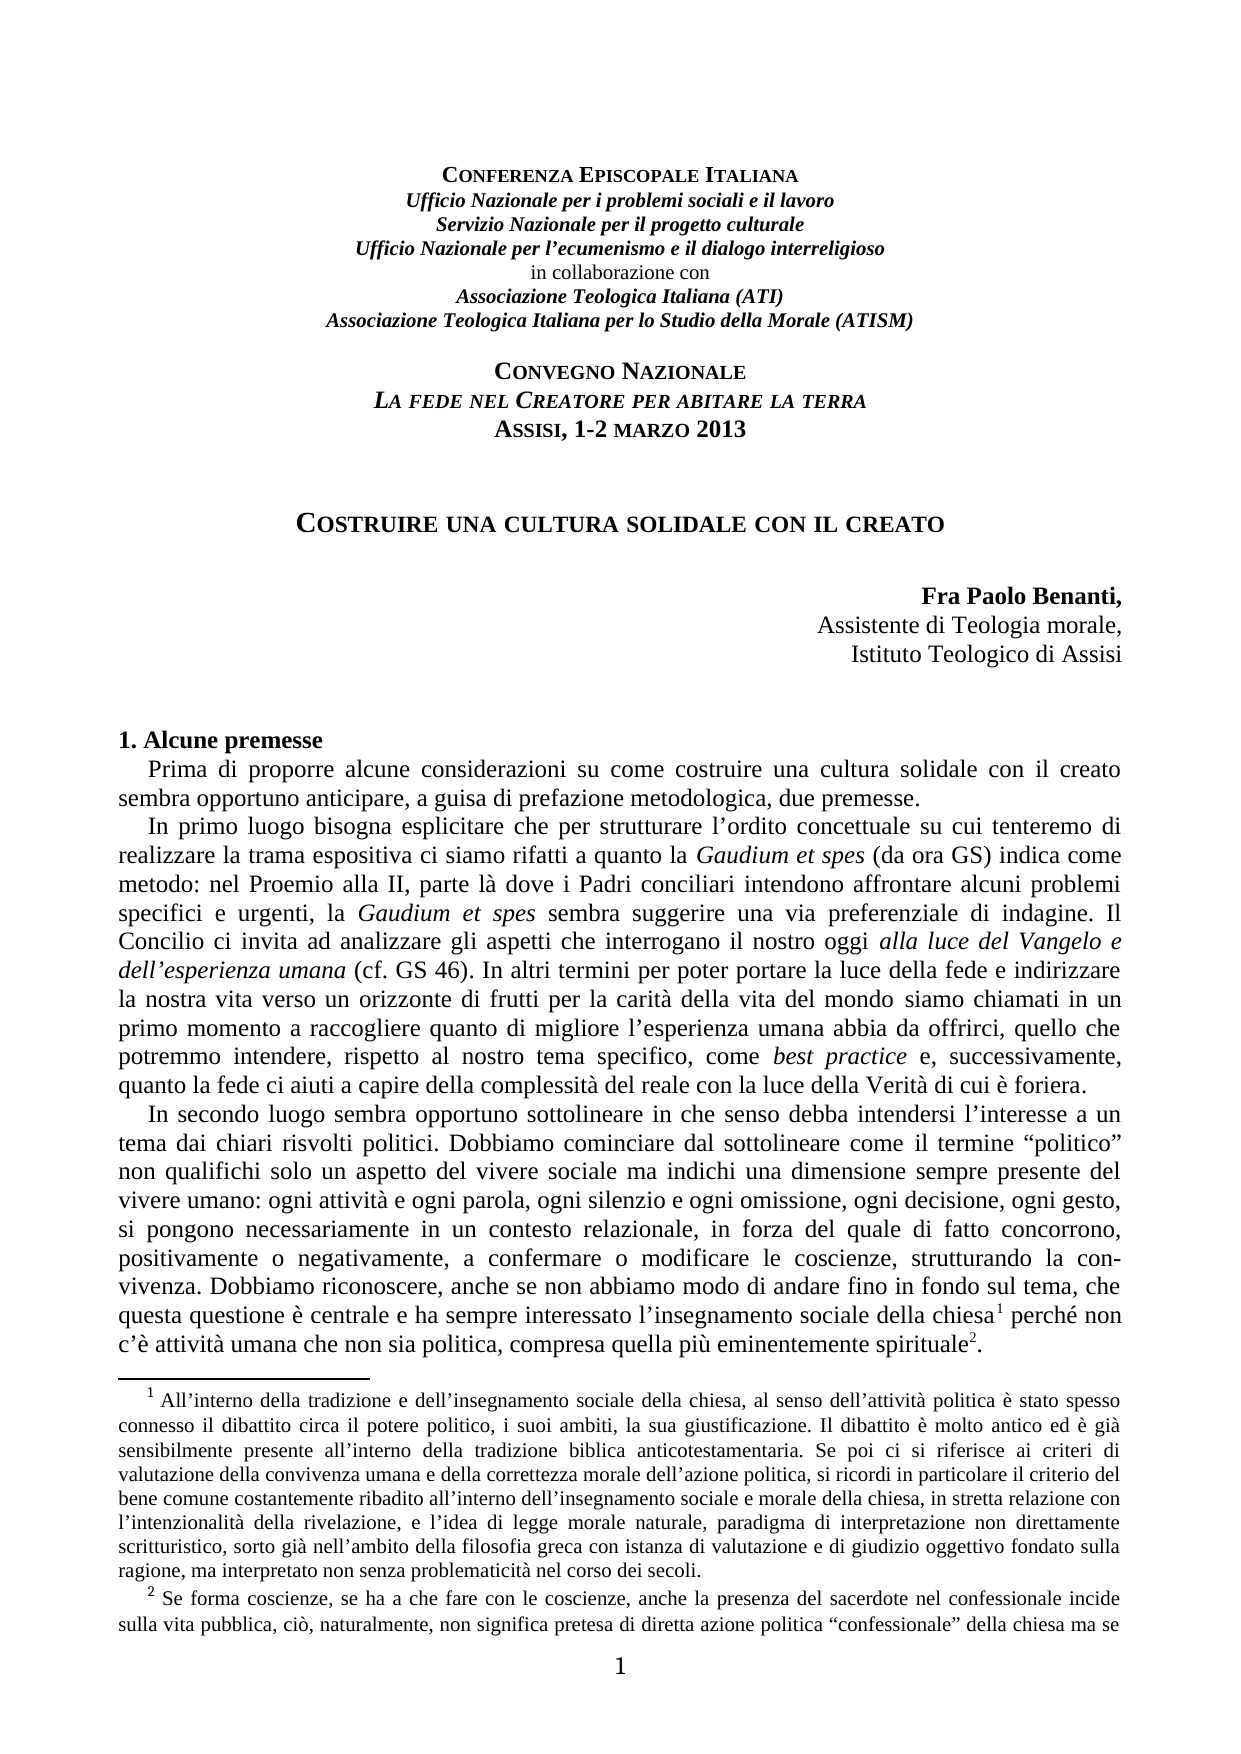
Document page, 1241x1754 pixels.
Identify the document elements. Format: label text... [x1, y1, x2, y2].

text Assistente di Teologia morale, [118, 610, 1122, 639]
text Associazione Teologica Italiana per lo Studio della Morale (ATISM) [118, 308, 1122, 332]
text Ufficio Nazionale per l’ecumenismo e il dialogo interreligioso [118, 236, 1122, 260]
text Istituto Teologico di Assisi [118, 639, 1122, 668]
text In secondo luogo sembra opportuno sottolineare in che senso debba intendersi l’interesse a un tema dai chiari risvolti politici. Dobbiamo cominciare dal sottolineare come il termine “politico” non qualifichi solo un aspetto del vivere sociale ma indichi una dimensione sempre presente del vivere umano: ogni attività e ogni parola, ogni silenzio e ogni omissione, ogni decisione, ogni gesto, si pongono necessariamente in un contesto relazionale, in forza del quale di fatto concorrono, positivamente o negativamente, a confermare o modificare le coscienze, strutturando la con-vivenza. Dobbiamo riconoscere, anche se non abbiamo modo di andare fino in fondo sul tema, che questa questione è centrale e ha sempre interessato l’insegnamento sociale della chiesa perché non c’è attività umana che non sia politica, compresa quella più eminentemente spirituale. [118, 1099, 1122, 1358]
text 1. Alcune premesse [118, 725, 1122, 754]
text Convegno Nazionale [118, 356, 1122, 385]
text Assisi, 1-2 marzo 2013 [118, 414, 1122, 442]
text Servizio Nazionale per il progetto culturale [118, 212, 1122, 236]
text Prima di proporre alcune considerazioni su come costruire una cultura solidale con il creato sembra opportuno anticipare, a guisa di prefazione metodologica, due premesse. [118, 754, 1122, 811]
text La fede nel Creatore per abitare la terra [118, 385, 1122, 414]
text Conferenza Episcopale Italiana [118, 161, 1122, 188]
text in collaborazione con [118, 260, 1122, 284]
text Associazione Teologica Italiana (ATI) [118, 284, 1122, 308]
text In primo luogo bisogna esplicitare che per strutturare l’ordito concettuale su cui tenteremo di realizzare la trama espositiva ci siamo rifatti a quanto la Gaudium et spes (da ora GS) indica come metodo: nel Proemio alla II, parte là dove i Padri conciliari intendono affrontare alcuni problemi specifici e urgenti, la Gaudium et spes sembra suggerire una via preferenziale di indagine. Il Concilio ci invita ad analizzare gli aspetti che interrogano il nostro oggi alla luce del Vangelo e dell’esperienza umana (cf. GS 46). In altri termini per poter portare la luce della fede e indirizzare la nostra vita verso un orizzonte di frutti per la carità della vita del mondo siamo chiamati in un primo momento a raccogliere quanto di migliore l’esperienza umana abbia da offrirci, quello che potremmo intendere, rispetto al nostro tema specifico, come best practice e, successivamente, quanto la fede ci aiuti a capire della complessità del reale con la luce della Verità di cui è foriera. [118, 811, 1122, 1099]
text Costruire una cultura solidale con il creato [118, 505, 1122, 538]
text Ufficio Nazionale per i problemi sociali e il lavoro [118, 188, 1122, 212]
text Fra Paolo Benanti, [118, 581, 1122, 610]
